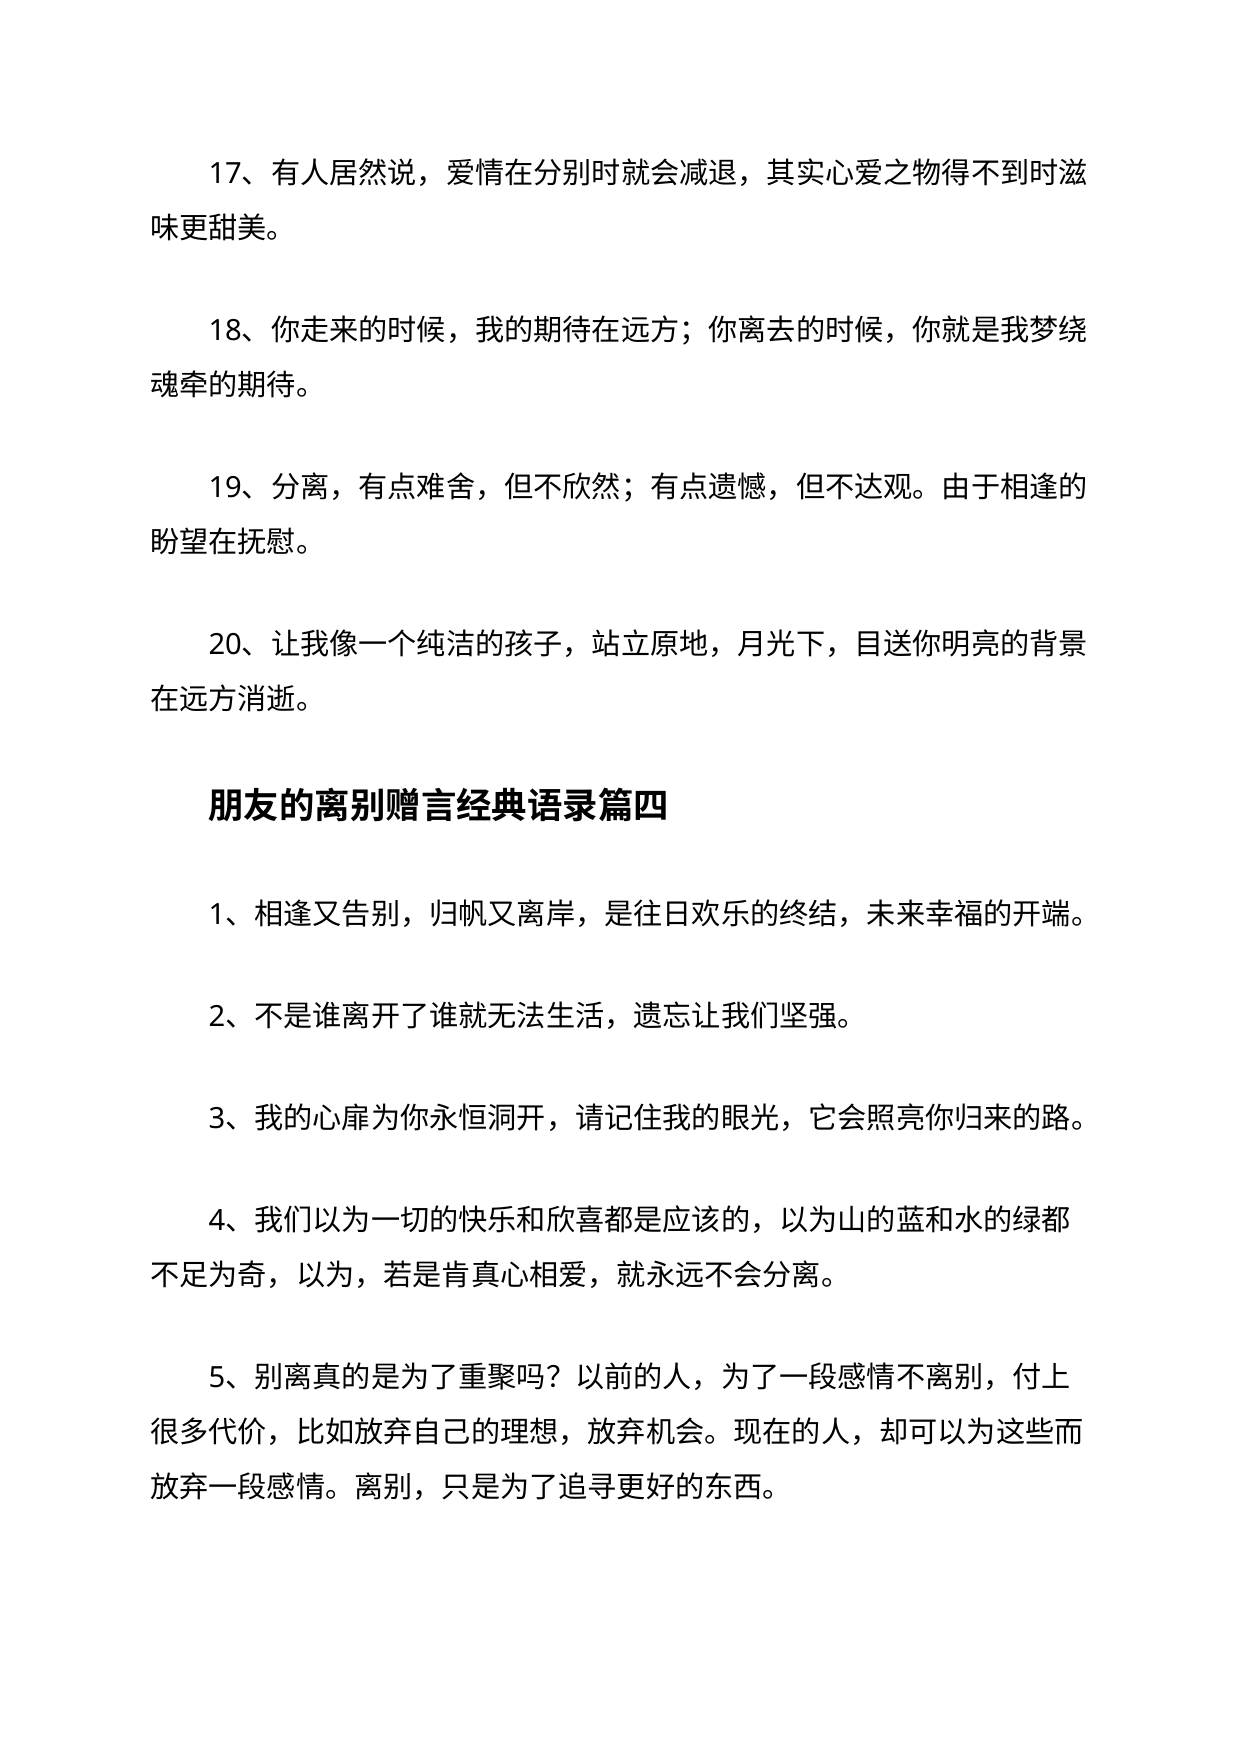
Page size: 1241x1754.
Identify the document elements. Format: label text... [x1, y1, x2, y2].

text 朋友的离别赠言经典语录篇四 [150, 777, 1090, 828]
text 17、有人居然说，爱情在分别时就会减退，其实心爱之物得不到时滋味更甜美。 [150, 150, 1090, 247]
text 3、我的心扉为你永恒洞开，请记住我的眼光，它会照亮你归来的路。 [150, 1094, 1090, 1137]
text 2、不是谁离开了谁就无法生活，遗忘让我们坚强。 [150, 992, 1090, 1035]
text 5、别离真的是为了重聚吗？以前的人，为了一段感情不离别，付上很多代价，比如放弃自己的理想，放弃机会。现在的人，却可以为这些而放弃一段感情。离别，只是为了追寻更好的东西。 [150, 1353, 1090, 1505]
text 4、我们以为一切的快乐和欣喜都是应该的，以为山的蓝和水的绿都不足为奇，以为，若是肯真心相爱，就永远不会分离。 [150, 1196, 1090, 1294]
text 19、分离，有点难舍，但不欣然；有点遗憾，但不达观。由于相逢的盼望在抚慰。 [150, 463, 1090, 561]
text 18、你走来的时候，我的期待在远方；你离去的时候，你就是我梦绕魂牵的期待。 [150, 307, 1090, 404]
text 1、相逢又告别，归帆又离岸，是往日欢乐的终结，未来幸福的开端。 [150, 891, 1090, 933]
text 20、让我像一个纯洁的孩子，站立原地，月光下，目送你明亮的背景在远方消逝。 [150, 620, 1090, 718]
